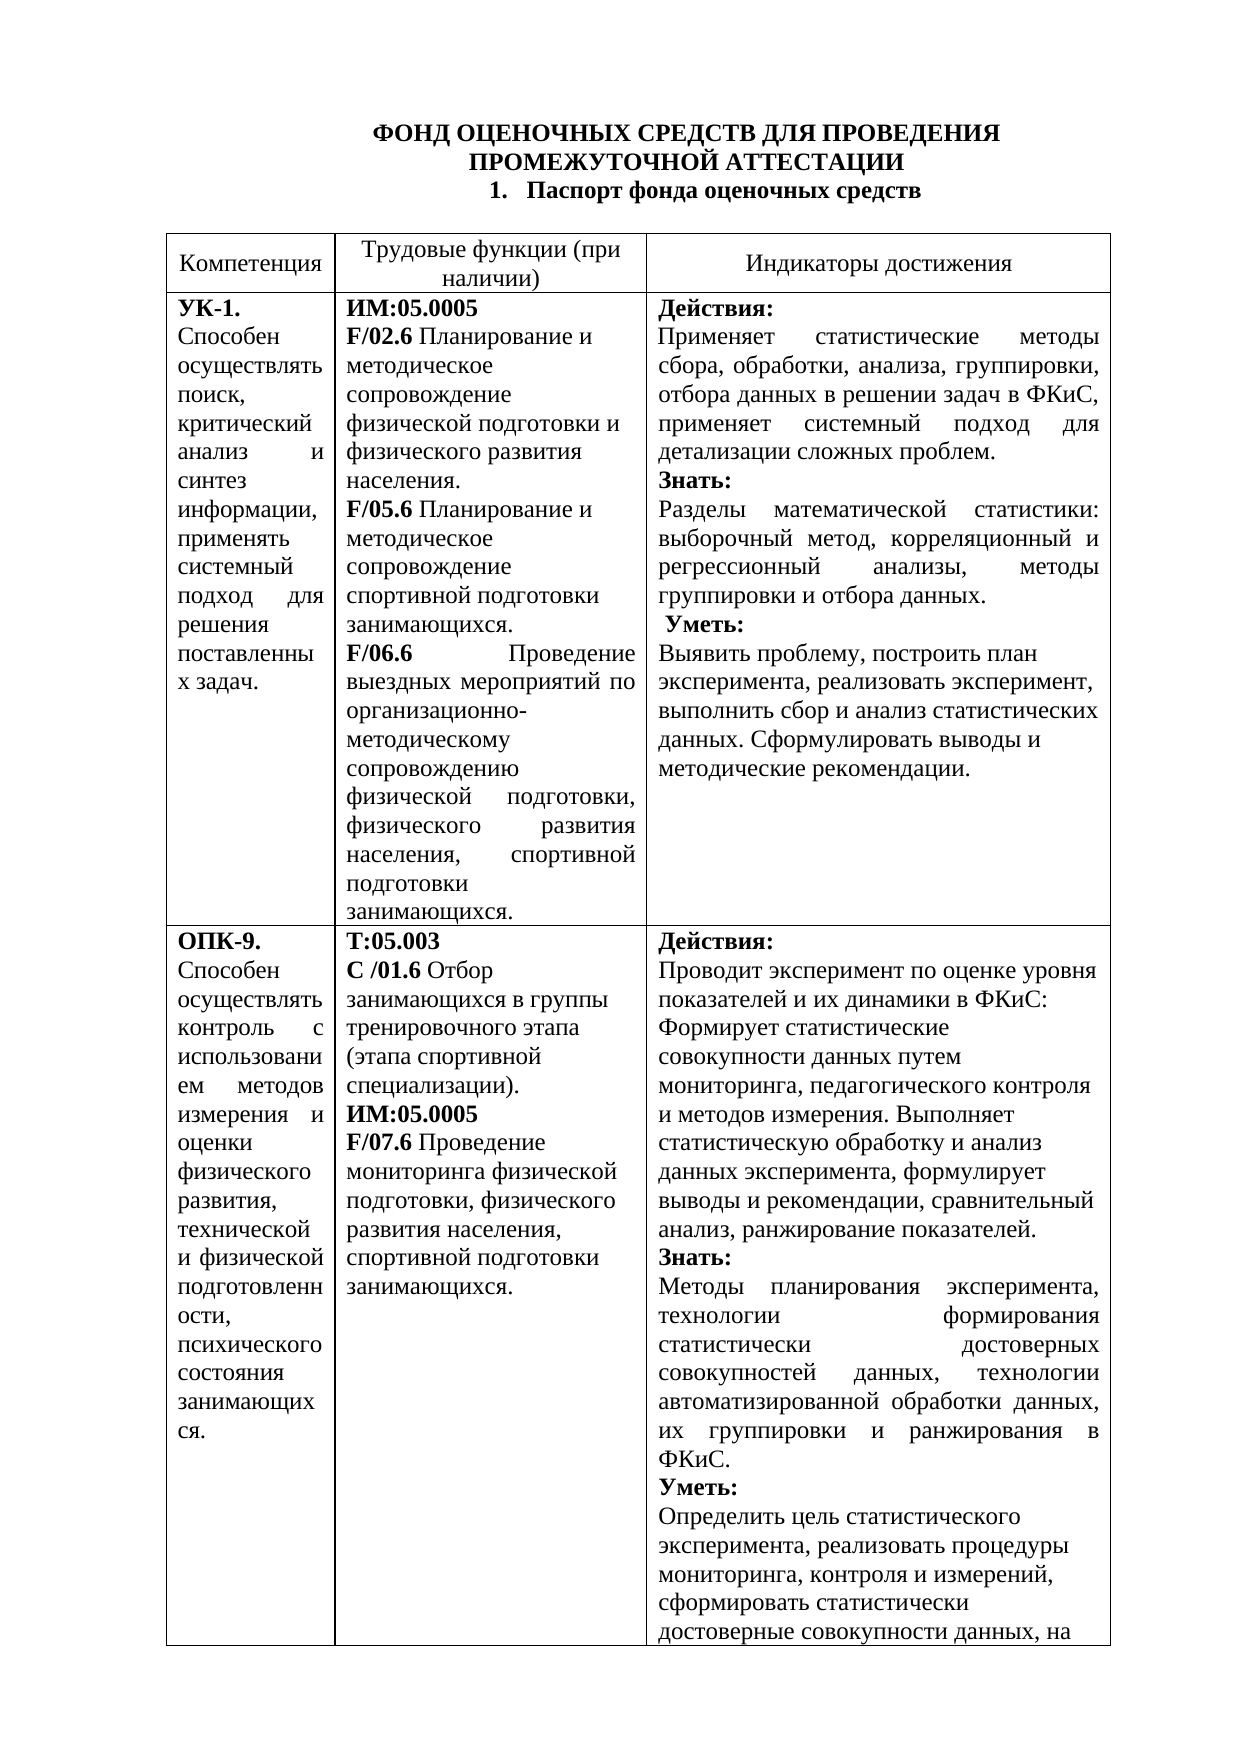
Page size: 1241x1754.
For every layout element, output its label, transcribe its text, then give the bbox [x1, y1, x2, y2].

list ПРОМЕЖУТОЧНОЙ АТТЕСТАЦИИ [251, 147, 1122, 176]
table_cell ИМ:05.0005 F/02.6 Планирование и методическое сопровождение физической подготовки и физического развития населения. F/05.6 Планирование и методическое сопровождение спортивной подготовки занимающихся. F/06.6 Проведение выездных мероприятий по организационно-методическому сопровождению физической подготовки, физического развития населения, спортивной подготовки занимающихся. [336, 293, 646, 925]
table_cell Т:05.003 C /01.6 Отбор занимающихся в группы тренировочного этапа (этапа спортивной специализации). ИМ:05.0005 F/07.6 Проведение мониторинга физической подготовки, физического развития населения, спортивной подготовки занимающихся. [336, 926, 646, 1645]
table_header Трудовые функции (при наличии) [336, 234, 646, 292]
table_cell ОПК-9. Способен осуществлять контроль с использованием методов измерения и оценки физического развития, технической и физической подготовленности, психического состояния занимающихся. [167, 926, 334, 1645]
table_cell УК-1. Способен осуществлять поиск, критический анализ и синтез информации, применять системный подход для решения поставленных задач. [167, 293, 334, 925]
table_header Компетенция [167, 234, 334, 292]
table_header Индикаторы достижения [647, 234, 1110, 292]
table_cell Действия: Проводит эксперимент по оценке уровня показателей и их динамики в ФКиС: Формирует статистические совокупности данных путем мониторинга, педагогического контроля и методов измерения. Выполняет статистическую обработку и анализ данных эксперимента, формулирует выводы и рекомендации, сравнительный анализ, ранжирование показателей. Знать: Методы планирования эксперимента, технологии формирования статистически достоверных совокупностей данных, технологии автоматизированной обработки данных, их группировки и ранжирования в ФКиС. Уметь: Определить цель статистического эксперимента, реализовать процедуры мониторинга, контроля и измерений, сформировать статистически достоверные совокупности данных, на основе методов математической статистики выполнить анализ, сформулировать выводы. [647, 926, 1110, 1645]
list Паспорт фонда оценочных средств [288, 176, 1122, 204]
table_cell Действия: Применяет статистические методы сбора, обработки, анализа, группировки, отбора данных в решении задач в ФКиС, применяет системный подход для детализации сложных проблем. Знать: Разделы математической статистики: выборочный метод, корреляционный и регрессионный анализы, методы группировки и отбора данных. Уметь: Выявить проблему, построить план эксперимента, реализовать эксперимент, выполнить сбор и анализ статистических данных. Сформулировать выводы и методические рекомендации. [647, 293, 1110, 925]
list ФОНД ОЦЕНОЧНЫХ СРЕДСТВ ДЛЯ ПРОВЕДЕНИЯ [251, 118, 1122, 147]
